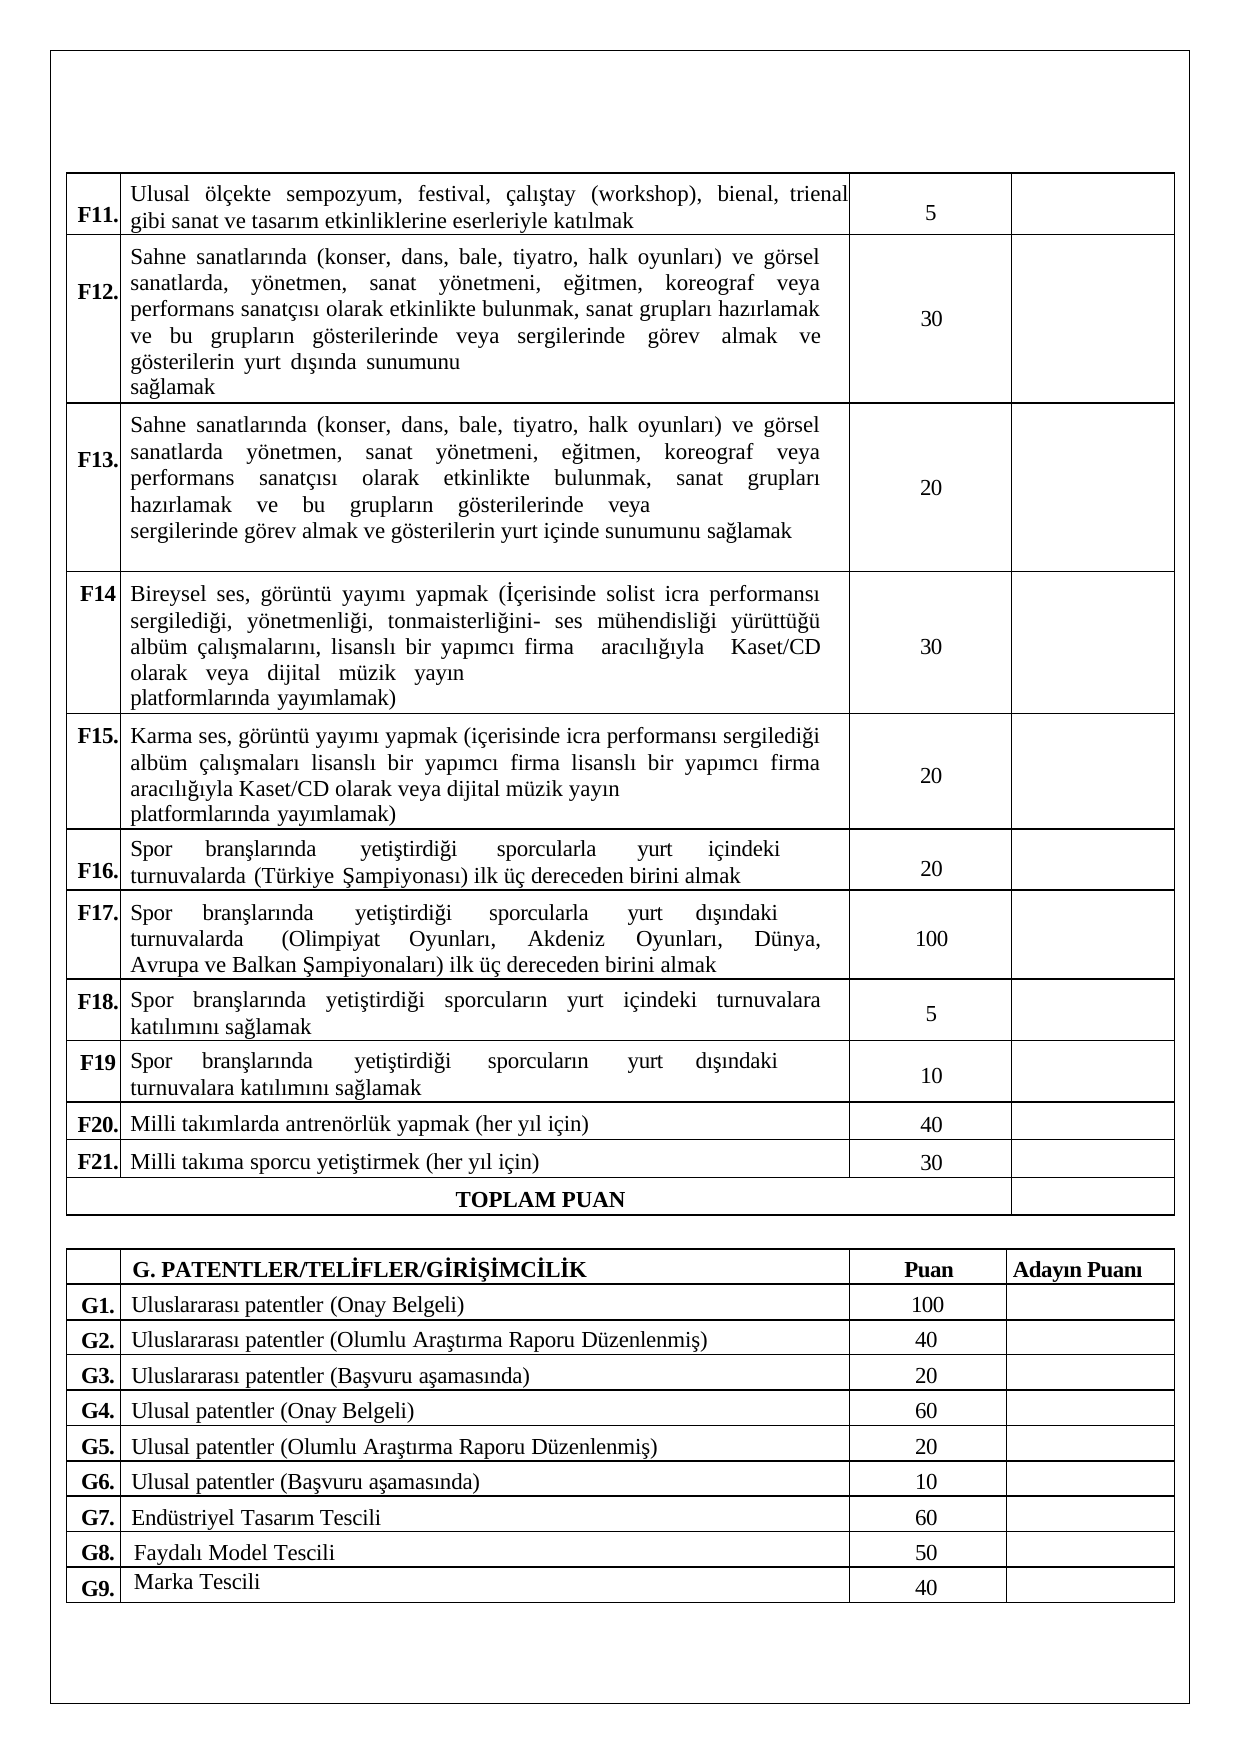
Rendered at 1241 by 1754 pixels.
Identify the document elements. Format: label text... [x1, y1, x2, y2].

table_cell G1. [67, 1285, 120, 1319]
table_cell F15. [67, 714, 120, 828]
table_cell Sahne sanatlarında (konser, dans, bale, tiyatro, halk oyunları) ve görsel sanatlarda yönetmen, sanat yönetmeni, eğitmen, koreograf veya performans sanatçısı olarak etkinlikte bulunmak, sanat grupları hazırlamak ve bu grupların gösterilerinde veya sergilerinde görev almak ve gösterilerin yurt içinde sunumunu sağlamak [121, 404, 849, 571]
table_cell [1012, 404, 1174, 571]
table_cell F16. [67, 830, 120, 889]
table_header Puan [850, 1250, 1006, 1283]
table_cell F20. [67, 1103, 120, 1138]
table_cell [1007, 1532, 1174, 1566]
table_cell [1007, 1285, 1174, 1319]
table_cell Milli takımlarda antrenörlük yapmak (her yıl için) [121, 1103, 849, 1138]
table_cell G6. [67, 1462, 120, 1495]
table_cell Spor branşlarında yetiştirdiği sporcuların yurt dışındaki turnuvalara katılımını sağlamak [121, 1041, 849, 1101]
table_header 5 [850, 174, 1011, 233]
table_cell [1012, 1140, 1174, 1176]
table_header F11. [67, 174, 120, 233]
table_cell 20 [850, 1355, 1006, 1389]
table_cell Ulusal patentler (Başvuru aşamasında) [121, 1462, 849, 1495]
table_cell 10 [850, 1462, 1006, 1495]
table_cell Ulusal patentler (Olumlu Araştırma Raporu Düzenlenmiş) [121, 1426, 849, 1460]
table_cell F17. [67, 891, 120, 978]
table_cell Ulusal patentler (Onay Belgeli) [121, 1391, 849, 1424]
table_cell Milli takıma sporcu yetiştirmek (her yıl için) [121, 1140, 849, 1176]
table_cell Marka Tescili [121, 1568, 849, 1602]
table_cell 50 [850, 1532, 1006, 1566]
table_cell Spor branşlarında yetiştirdiği sporcularla yurt dışındaki turnuvalarda (Olimpiyat Oyunları, Akdeniz Oyunları, Dünya, Avrupa ve Balkan Şampiyonaları) ilk üç dereceden birini almak [121, 891, 849, 978]
table_header [1012, 174, 1174, 233]
table_cell [1012, 1041, 1174, 1101]
table_cell F14 [67, 572, 120, 713]
table_cell G9. [67, 1568, 120, 1602]
table_cell [1007, 1391, 1174, 1424]
table_cell [1012, 572, 1174, 713]
table_cell Spor branşlarında yetiştirdiği sporcuların yurt içindeki turnuvalara katılımını sağlamak [121, 980, 849, 1040]
table_cell 30 [850, 1140, 1011, 1176]
table_cell 30 [850, 572, 1011, 713]
table_cell [1012, 714, 1174, 828]
table_cell [1007, 1462, 1174, 1495]
table_cell 30 [850, 235, 1011, 402]
table_cell 5 [850, 980, 1011, 1040]
table_header [67, 1250, 120, 1283]
table_cell Sahne sanatlarında (konser, dans, bale, tiyatro, halk oyunları) ve görsel sanatlarda, yönetmen, sanat yönetmeni, eğitmen, koreograf veya performans sanatçısı olarak etkinlikte bulunmak, sanat grupları hazırlamak ve bu grupların gösterilerinde veya sergilerinde görev almak ve gösterilerin yurt dışında sunumunu sağlamak [121, 235, 849, 402]
table_header Ulusal ölçekte sempozyum, festival, çalıştay (workshop), bienal, trienal gibi sanat ve tasarım etkinliklerine eserleriyle katılmak [121, 174, 849, 233]
table_cell 40 [850, 1103, 1011, 1138]
table_cell [1007, 1497, 1174, 1531]
table_cell 20 [850, 1426, 1006, 1460]
table_cell [1012, 980, 1174, 1040]
table_header G. PATENTLER/TELİFLER/GİRİŞİMCİLİK [121, 1250, 849, 1283]
table_cell 60 [850, 1497, 1006, 1531]
table_cell 10 [850, 1041, 1011, 1101]
table_cell 20 [850, 714, 1011, 828]
table_cell 100 [850, 1285, 1006, 1319]
table_cell F19 [67, 1041, 120, 1101]
table_cell Uluslararası patentler (Olumlu Araştırma Raporu Düzenlenmiş) [121, 1321, 849, 1354]
table_cell G3. [67, 1355, 120, 1389]
table_cell Karma ses, görüntü yayımı yapmak (içerisinde icra performansı sergilediği albüm çalışmaları lisanslı bir yapımcı firma lisanslı bir yapımcı firma aracılığıyla Kaset/CD olarak veya dijital müzik yayın platformlarında yayımlamak) [121, 714, 849, 828]
table_cell 60 [850, 1391, 1006, 1424]
table_cell [1012, 1103, 1174, 1138]
table_cell [1007, 1355, 1174, 1389]
table_cell [1007, 1321, 1174, 1354]
table_cell Endüstriyel Tasarım Tescili [121, 1497, 849, 1531]
table_cell [1007, 1426, 1174, 1460]
table_cell TOPLAM PUAN [67, 1178, 1011, 1214]
table_cell F21. [67, 1140, 120, 1176]
table_cell G5. [67, 1426, 120, 1460]
table_cell [1007, 1568, 1174, 1602]
table_cell G7. [67, 1497, 120, 1531]
table_cell [1012, 1178, 1174, 1214]
table_cell [1012, 235, 1174, 402]
table_cell G2. [67, 1321, 120, 1354]
table_cell G4. [67, 1391, 120, 1424]
table_cell Faydalı Model Tescili [121, 1532, 849, 1566]
table_cell Bireysel ses, görüntü yayımı yapmak (İçerisinde solist icra performansı sergilediği, yönetmenliği, tonmaisterliğini- ses mühendisliği yürüttüğü albüm çalışmalarını, lisanslı bir yapımcı firma aracılığıyla Kaset/CD olarak veya dijital müzik yayın platformlarında yayımlamak) [121, 572, 849, 713]
table_cell 40 [850, 1321, 1006, 1354]
table_header Adayın Puanı [1007, 1250, 1174, 1283]
table_cell [1012, 891, 1174, 978]
table_cell [1012, 830, 1174, 889]
table_cell 40 [850, 1568, 1006, 1602]
table_cell 100 [850, 891, 1011, 978]
table_cell 20 [850, 404, 1011, 571]
table_cell F13. [67, 404, 120, 571]
table_cell Uluslararası patentler (Başvuru aşamasında) [121, 1355, 849, 1389]
table_cell 20 [850, 830, 1011, 889]
table_cell G8. [67, 1532, 120, 1566]
table_cell F18. [67, 980, 120, 1040]
table_cell F12. [67, 235, 120, 402]
table_cell Uluslararası patentler (Onay Belgeli) [121, 1285, 849, 1319]
table_cell Spor branşlarında yetiştirdiği sporcularla yurt içindeki turnuvalarda (Türkiye Şampiyonası) ilk üç dereceden birini almak [121, 830, 849, 889]
